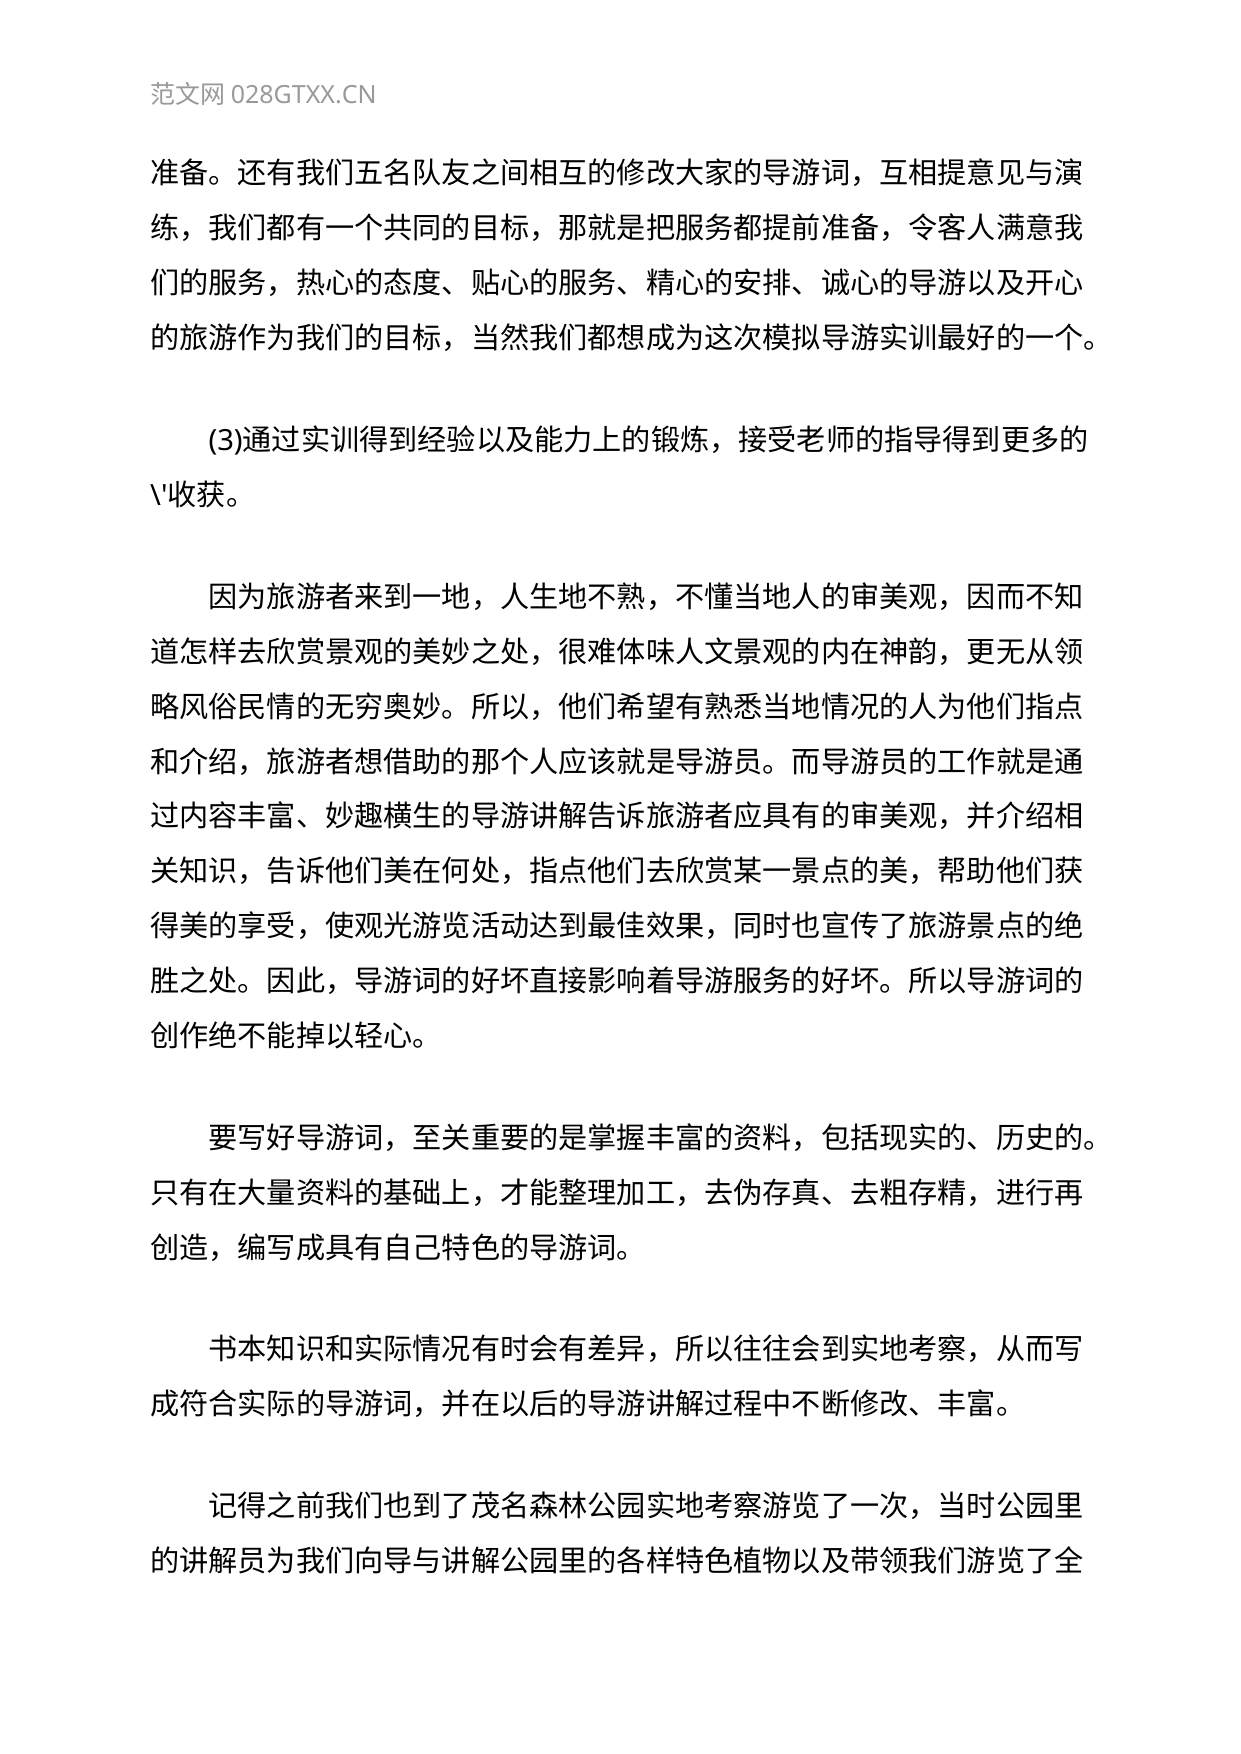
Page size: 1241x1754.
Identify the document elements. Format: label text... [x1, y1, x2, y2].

text (3)通过实训得到经验以及能力上的锻炼，接受老师的指导得到更多的\'收获。 [150, 416, 1090, 514]
text 书本知识和实际情况有时会有差异，所以往往会到实地考察，从而写成符合实际的导游词，并在以后的导游讲解过程中不断修改、丰富。 [150, 1326, 1090, 1423]
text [150, 1483, 1090, 1580]
text 因为旅游者来到一地，人生地不熟，不懂当地人的审美观，因而不知道怎样去欣赏景观的美妙之处，很难体味人文景观的内在神韵，更无从领略风俗民情的无穷奥妙。所以，他们希望有熟悉当地情况的人为他们指点和介绍，旅游者想借助的那个人应该就是导游员。而导游员的工作就是通过内容丰富、妙趣横生的导游讲解告诉旅游者应具有的审美观，并介绍相关知识，告诉他们美在何处，指点他们去欣赏某一景点的美，帮助他们获得美的享受，使观光游览活动达到最佳效果，同时也宣传了旅游景点的绝胜之处。因此，导游词的好坏直接影响着导游服务的好坏。所以导游词的创作绝不能掉以轻心。 [150, 573, 1090, 1055]
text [150, 150, 1090, 357]
text 要写好导游词，至关重要的是掌握丰富的资料，包括现实的、历史的。只有在大量资料的基础上，才能整理加工，去伪存真、去粗存精，进行再创造，编写成具有自己特色的导游词。 [150, 1114, 1090, 1266]
